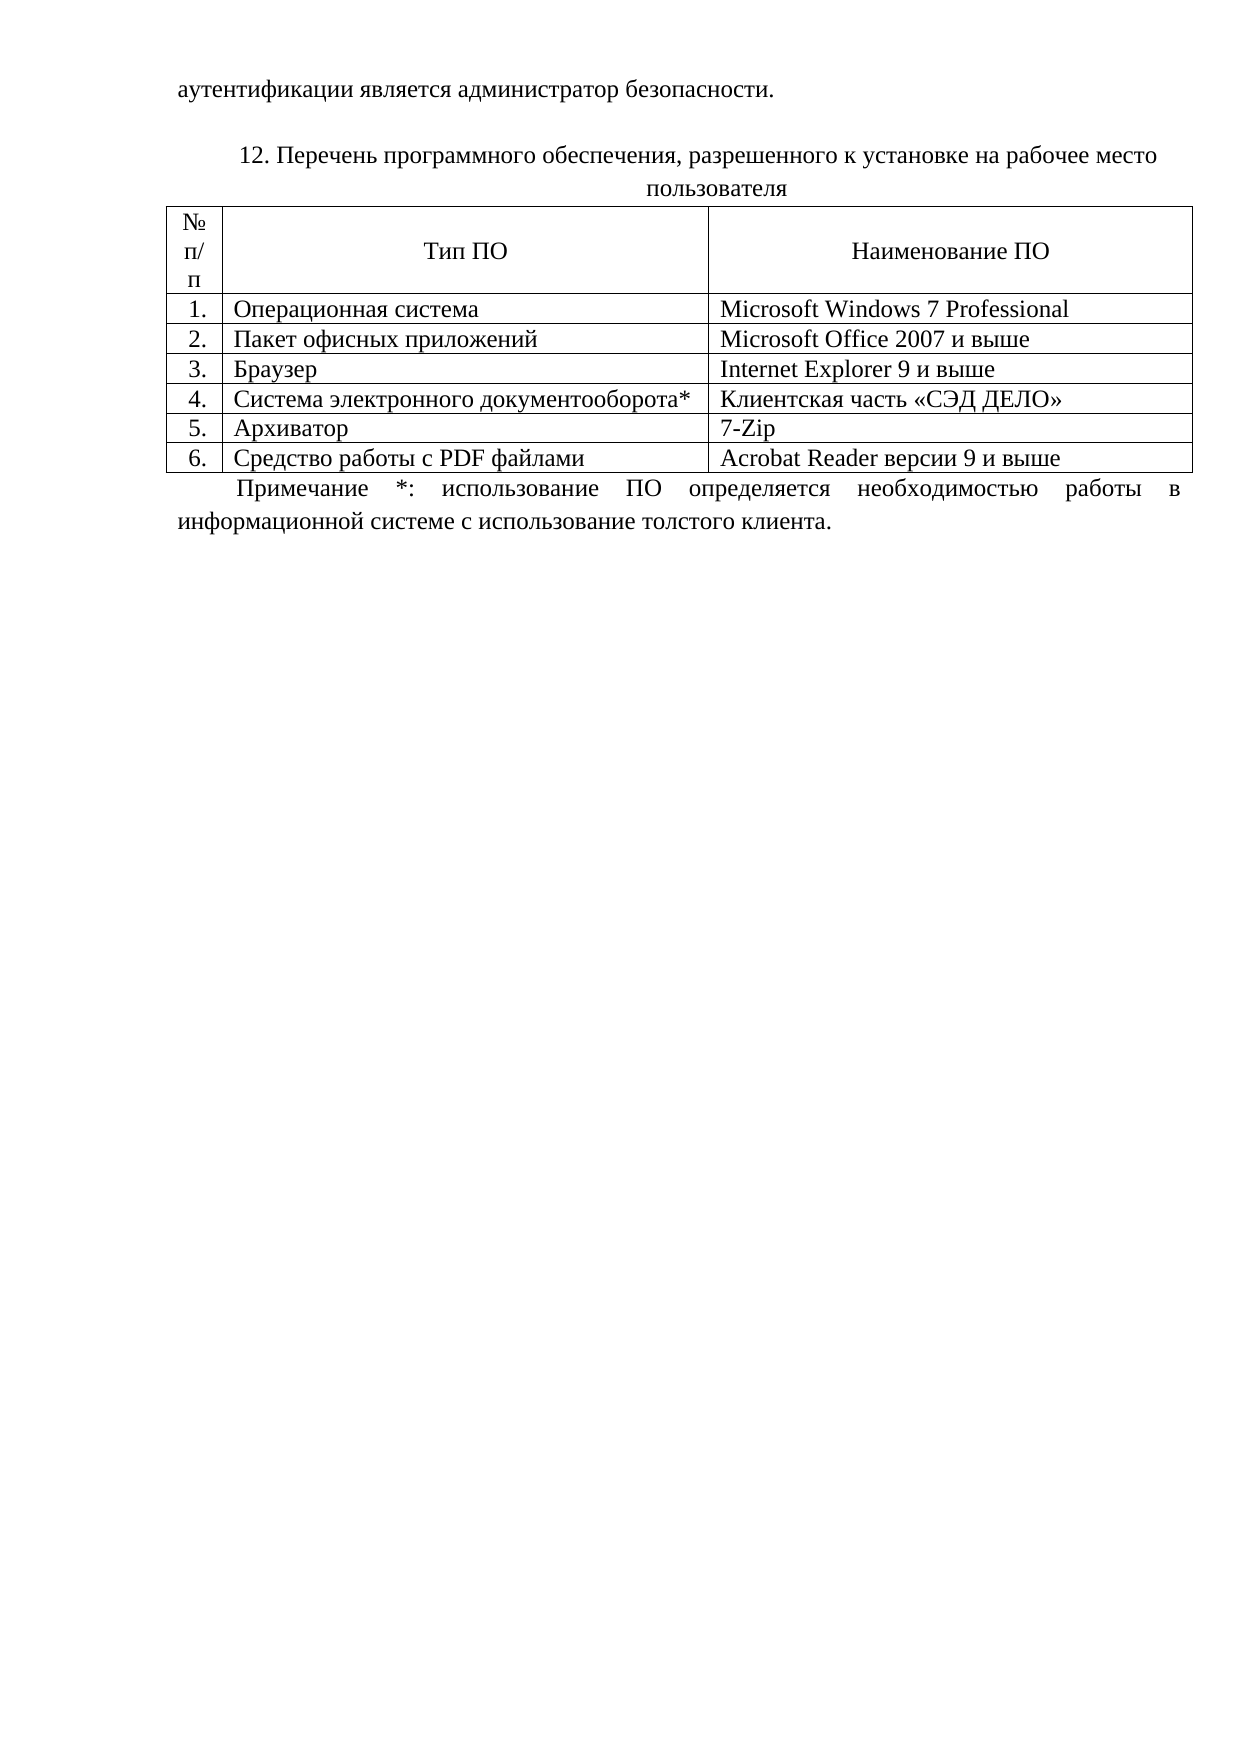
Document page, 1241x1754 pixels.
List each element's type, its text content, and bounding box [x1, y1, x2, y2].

table_cell [167, 324, 222, 353]
table_cell [167, 384, 222, 412]
table_cell Microsoft Office 2007 и выше [709, 324, 1192, 353]
table_cell [167, 443, 222, 472]
table_cell Клиентская часть «СЭД ДЕЛО» [709, 384, 1192, 412]
table_header Тип ПО [223, 207, 708, 293]
table_cell [167, 354, 222, 383]
list Перечень программного обеспечения, разрешенного к установке на рабочее место пользователя [215, 140, 1181, 202]
table_cell 7-Zip [709, 414, 1192, 442]
table_cell [167, 294, 222, 323]
table_header Наименование ПО [709, 207, 1192, 293]
table_cell Acrobat Reader версии 9 и выше [709, 443, 1192, 472]
table_cell Internet Explorer 9 и выше [709, 354, 1192, 383]
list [177, 74, 1181, 103]
table_cell Браузер [223, 354, 708, 383]
table_cell Система электронного документооборота* [223, 384, 708, 412]
table_cell Операционная система [223, 294, 708, 323]
table_cell Средство работы с PDF файлами [223, 443, 708, 472]
table_cell Пакет офисных приложений [223, 324, 708, 353]
table_cell Архиватор [223, 414, 708, 442]
table_cell Microsoft Windows 7 Professional [709, 294, 1192, 323]
table_cell [167, 414, 222, 442]
text Примечание *: использование ПО определяется необходимостью работы в информационной системе с использование толстого клиента. [177, 473, 1181, 535]
table_header № п/п [167, 207, 222, 293]
